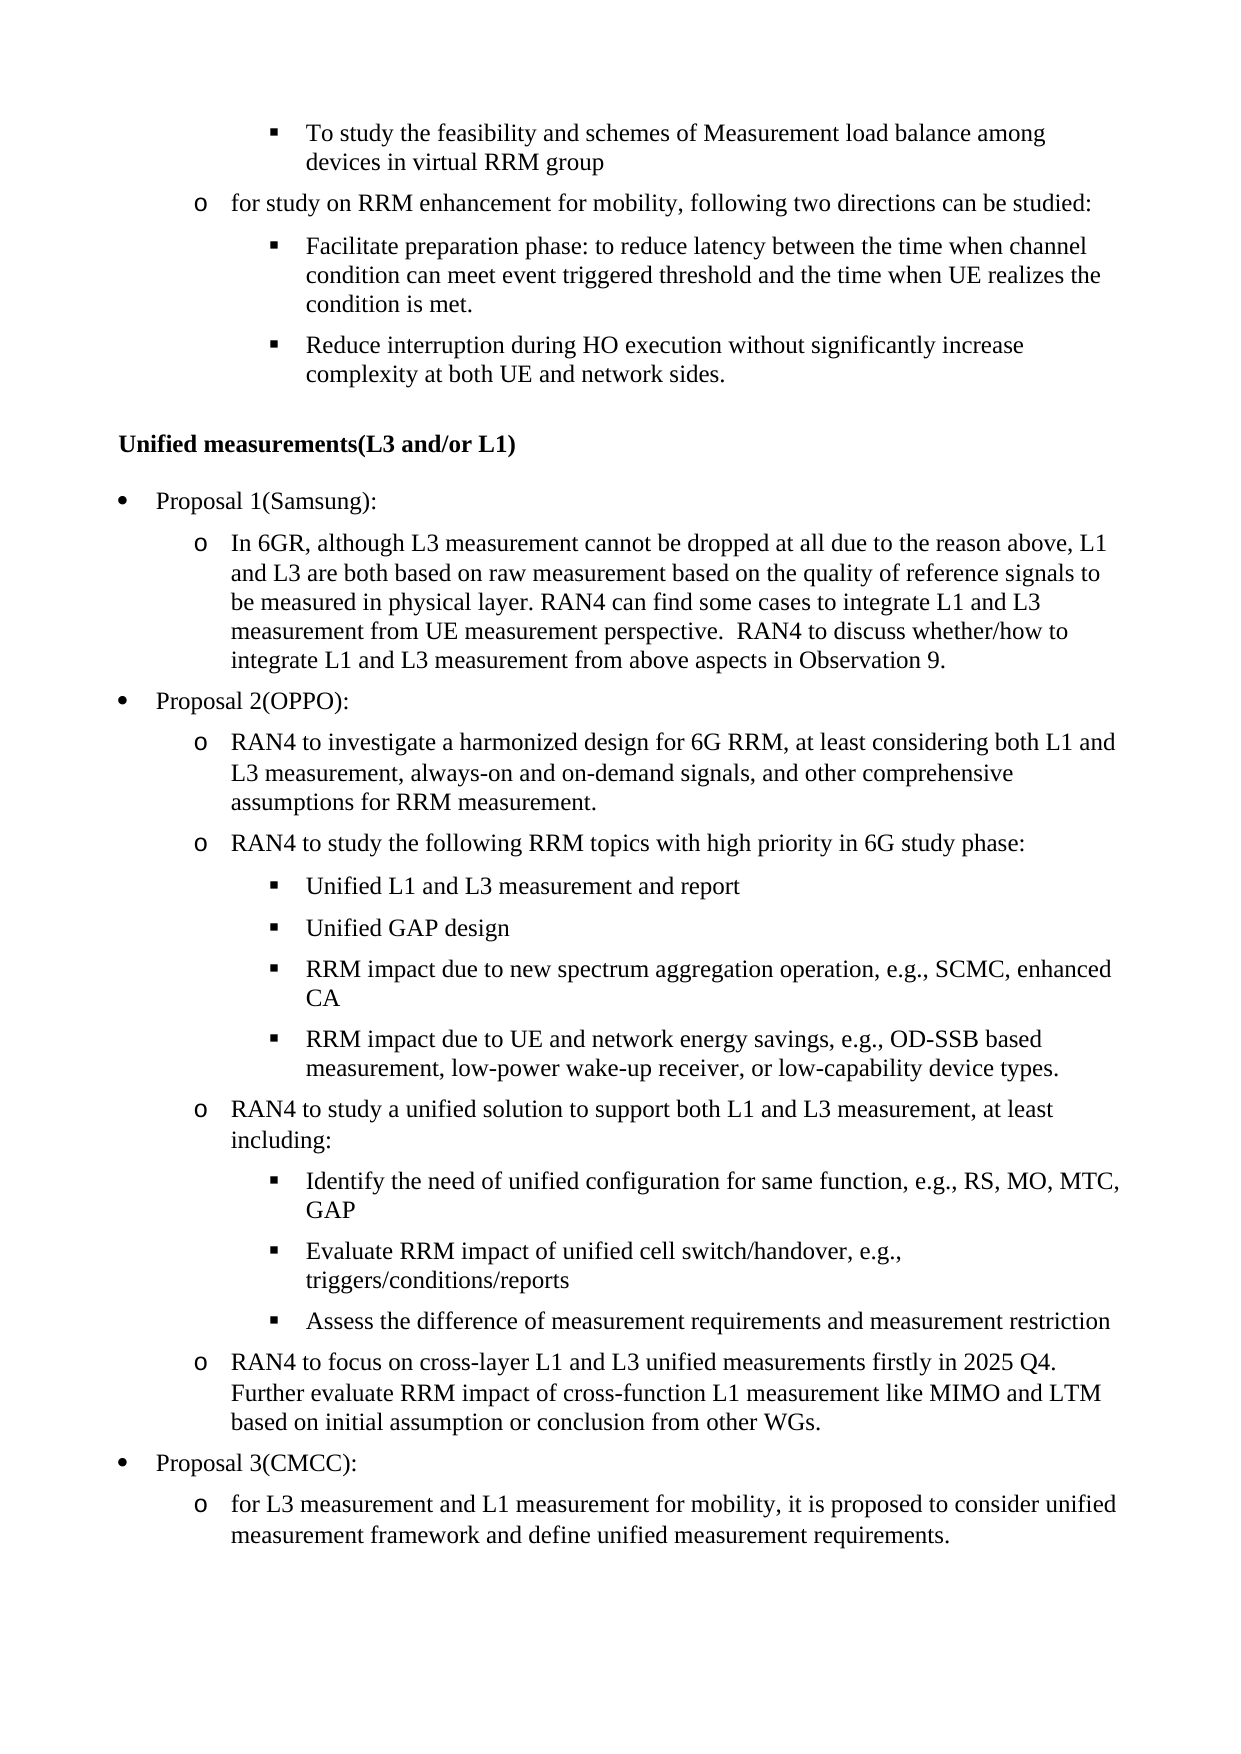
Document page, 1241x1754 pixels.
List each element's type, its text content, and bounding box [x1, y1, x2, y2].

list RRM impact due to new spectrum aggregation operation, e.g., SCMC, enhanced CA [268, 954, 1122, 1011]
list Unified L1 and L3 measurement and report [268, 871, 1122, 900]
list RRM impact due to UE and network energy savings, e.g., OD-SSB based measurement, low-power wake-up receiver, or low-capability device types. [268, 1024, 1122, 1081]
list Unified GAP design [268, 913, 1122, 941]
list Evaluate RRM impact of unified cell switch/handover, e.g., triggers/conditions/reports [268, 1236, 1122, 1293]
list Identify the need of unified configuration for same function, e.g., RS, MO, MTC, GAP [268, 1166, 1122, 1223]
list for study on RRM enhancement for mobility, following two directions can be studied: [193, 188, 1122, 219]
list RAN4 to study the following RRM topics with high priority in 6G study phase: [193, 828, 1122, 859]
list Assess the difference of measurement requirements and measurement restriction [268, 1306, 1122, 1335]
list Proposal 3(CMCC): [118, 1448, 1122, 1477]
list Facilitate preparation phase: to reduce latency between the time when channel condition can meet event triggered threshold and the time when UE realizes the condition is met. [268, 231, 1122, 318]
list In 6GR, although L3 measurement cannot be dropped at all due to the reason above, L1 and L3 are both based on raw measurement based on the quality of reference signals to be measured in physical layer. RAN4 can find some cases to integrate L1 and L3 measurement from UE measurement perspective. RAN4 to discuss whether/how to integrate L1 and L3 measurement from above aspects in Observation 9. [193, 528, 1122, 673]
list RAN4 to focus on cross-layer L1 and L3 unified measurements firstly in 2025 Q4. Further evaluate RRM impact of cross-function L1 measurement like MIMO and LTM based on initial assumption or conclusion from other WGs. [193, 1347, 1122, 1436]
list To study the feasibility and schemes of Measurement load balance among devices in virtual RRM group [268, 118, 1122, 176]
list Proposal 1(Samsung): [118, 486, 1122, 515]
list RAN4 to investigate a harmonized design for 6G RRM, at least considering both L1 and L3 measurement, always-on and on-demand signals, and other comprehensive assumptions for RRM measurement. [193, 727, 1122, 816]
text Unified measurements(L3 and/or L1) [118, 429, 1122, 458]
list for L3 measurement and L1 measurement for mobility, it is proposed to consider unified measurement framework and define unified measurement requirements. [193, 1489, 1122, 1549]
list RAN4 to study a unified solution to support both L1 and L3 measurement, at least including: [193, 1094, 1122, 1153]
list Proposal 2(OPPO): [118, 686, 1122, 715]
list Reduce interruption during HO execution without significantly increase complexity at both UE and network sides. [268, 330, 1122, 388]
